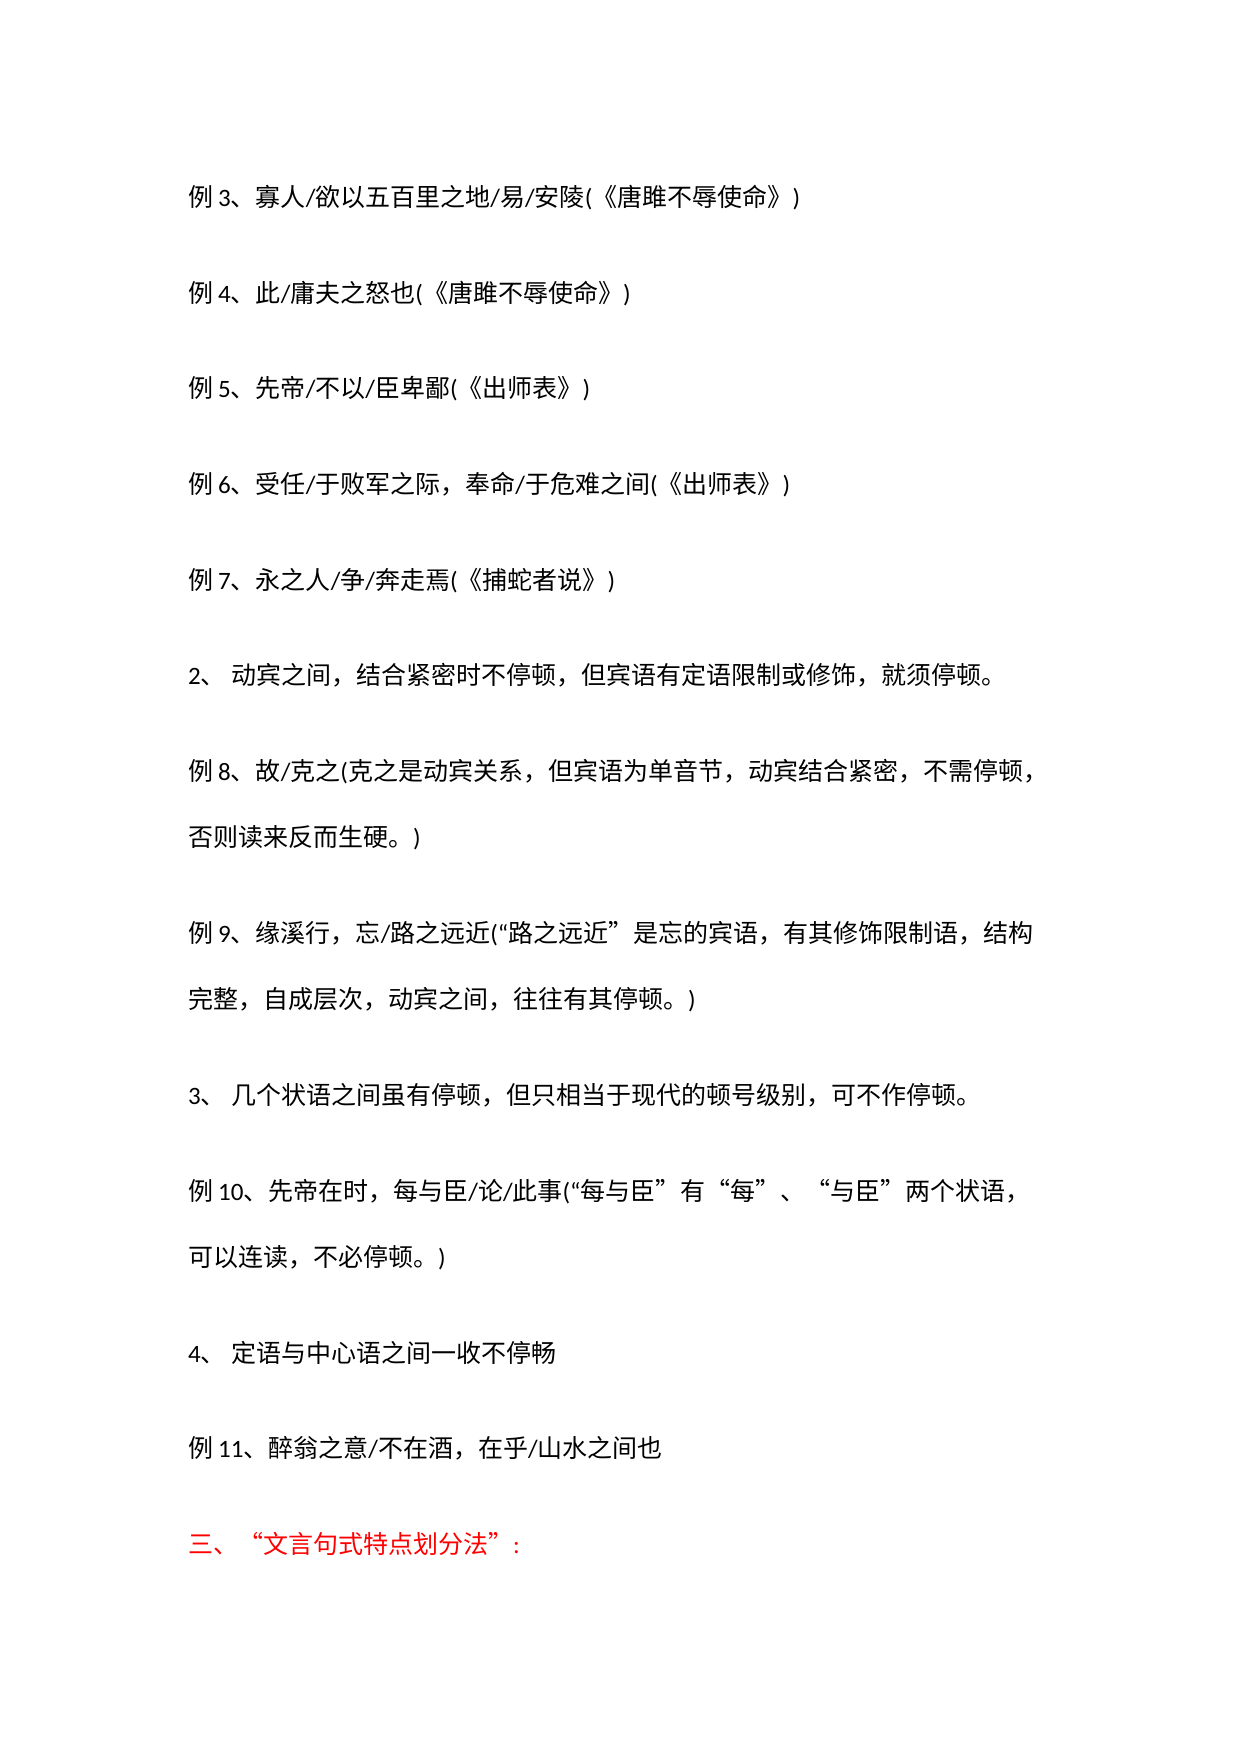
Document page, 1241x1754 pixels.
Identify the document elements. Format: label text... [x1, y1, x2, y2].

text 例9、缘溪行，忘/路之远近(“路之远近”是忘的宾语，有其修饰限制语，结构完整，自成层次，动宾之间，往往有其停顿。) [188, 898, 1052, 1031]
text 例6、受任/于败军之际，奉命/于危难之间(《出师表》) [188, 449, 1052, 516]
text 例11、醉翁之意/不在酒，在乎/山水之间也 [188, 1414, 1052, 1480]
text 例5、先帝/不以/臣卑鄙(《出师表》) [188, 354, 1052, 420]
text 例7、永之人/争/奔走焉(《捕蛇者说》) [188, 545, 1052, 611]
text 例10、先帝在时，每与臣/论/此事(“每与臣”有“每”、“与臣”两个状语，可以连读，不必停顿。) [188, 1156, 1052, 1289]
text 3、 几个状语之间虽有停顿，但只相当于现代的顿号级别，可不作停顿。 [188, 1060, 1052, 1127]
text 例8、故/克之(克之是动宾关系，但宾语为单音节，动宾结合紧密，不需停顿，否则读来反而生硬。) [188, 736, 1052, 869]
text 例4、此/庸夫之怒也(《唐雎不辱使命》) [188, 258, 1052, 324]
text 三、“文言句式特点划分法”: [188, 1509, 1052, 1576]
text 例3、寡人/欲以五百里之地/易/安陵(《唐雎不辱使命》) [188, 162, 1052, 229]
text 4、 定语与中心语之间一收不停畅 [188, 1318, 1052, 1384]
text 2、 动宾之间，结合紧密时不停顿，但宾语有定语限制或修饰，就须停顿。 [188, 641, 1052, 707]
